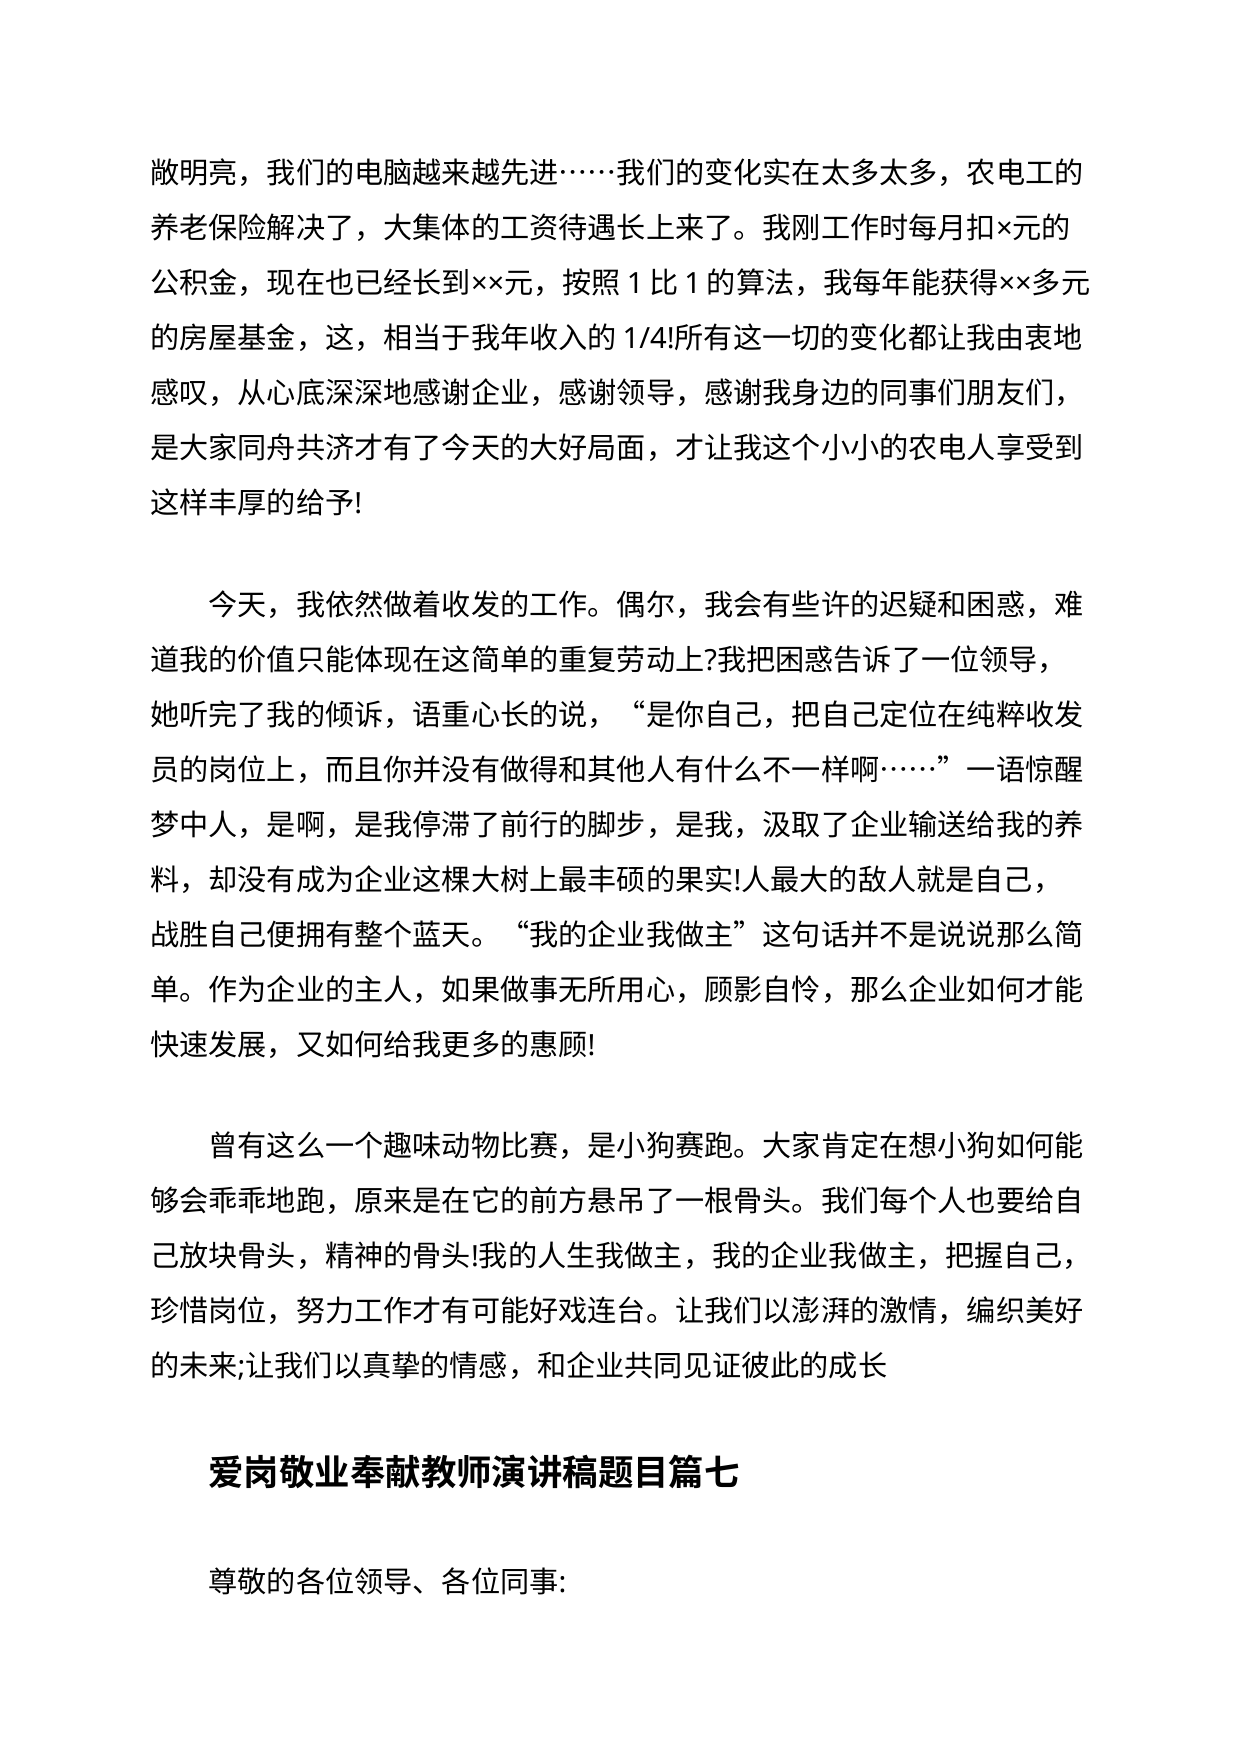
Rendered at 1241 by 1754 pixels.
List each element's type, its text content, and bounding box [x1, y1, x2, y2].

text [150, 150, 1090, 522]
text 爱岗敬业奉献教师演讲稿题目篇七 [150, 1445, 1090, 1496]
text 今天，我依然做着收发的工作。偶尔，我会有些许的迟疑和困惑，难道我的价值只能体现在这简单的重复劳动上?我把困惑告诉了一位领导，她听完了我的倾诉，语重心长的说，“是你自己，把自己定位在纯粹收发员的岗位上，而且你并没有做得和其他人有什么不一样啊……”一语惊醒梦中人，是啊，是我停滞了前行的脚步，是我，汲取了企业输送给我的养料，却没有成为企业这棵大树上最丰硕的果实!人最大的敌人就是自己，战胜自己便拥有整个蓝天。“我的企业我做主”这句话并不是说说那么简单。作为企业的主人，如果做事无所用心，顾影自怜，那么企业如何才能快速发展，又如何给我更多的惠顾! [150, 582, 1090, 1063]
text 尊敬的各位领导、各位同事: [150, 1558, 1090, 1601]
text 曾有这么一个趣味动物比赛，是小狗赛跑。大家肯定在想小狗如何能够会乖乖地跑，原来是在它的前方悬吊了一根骨头。我们每个人也要给自己放块骨头，精神的骨头!我的人生我做主，我的企业我做主，把握自己，珍惜岗位，努力工作才有可能好戏连台。让我们以澎湃的激情，编织美好的未来;让我们以真挚的情感，和企业共同见证彼此的成长 [150, 1123, 1090, 1385]
